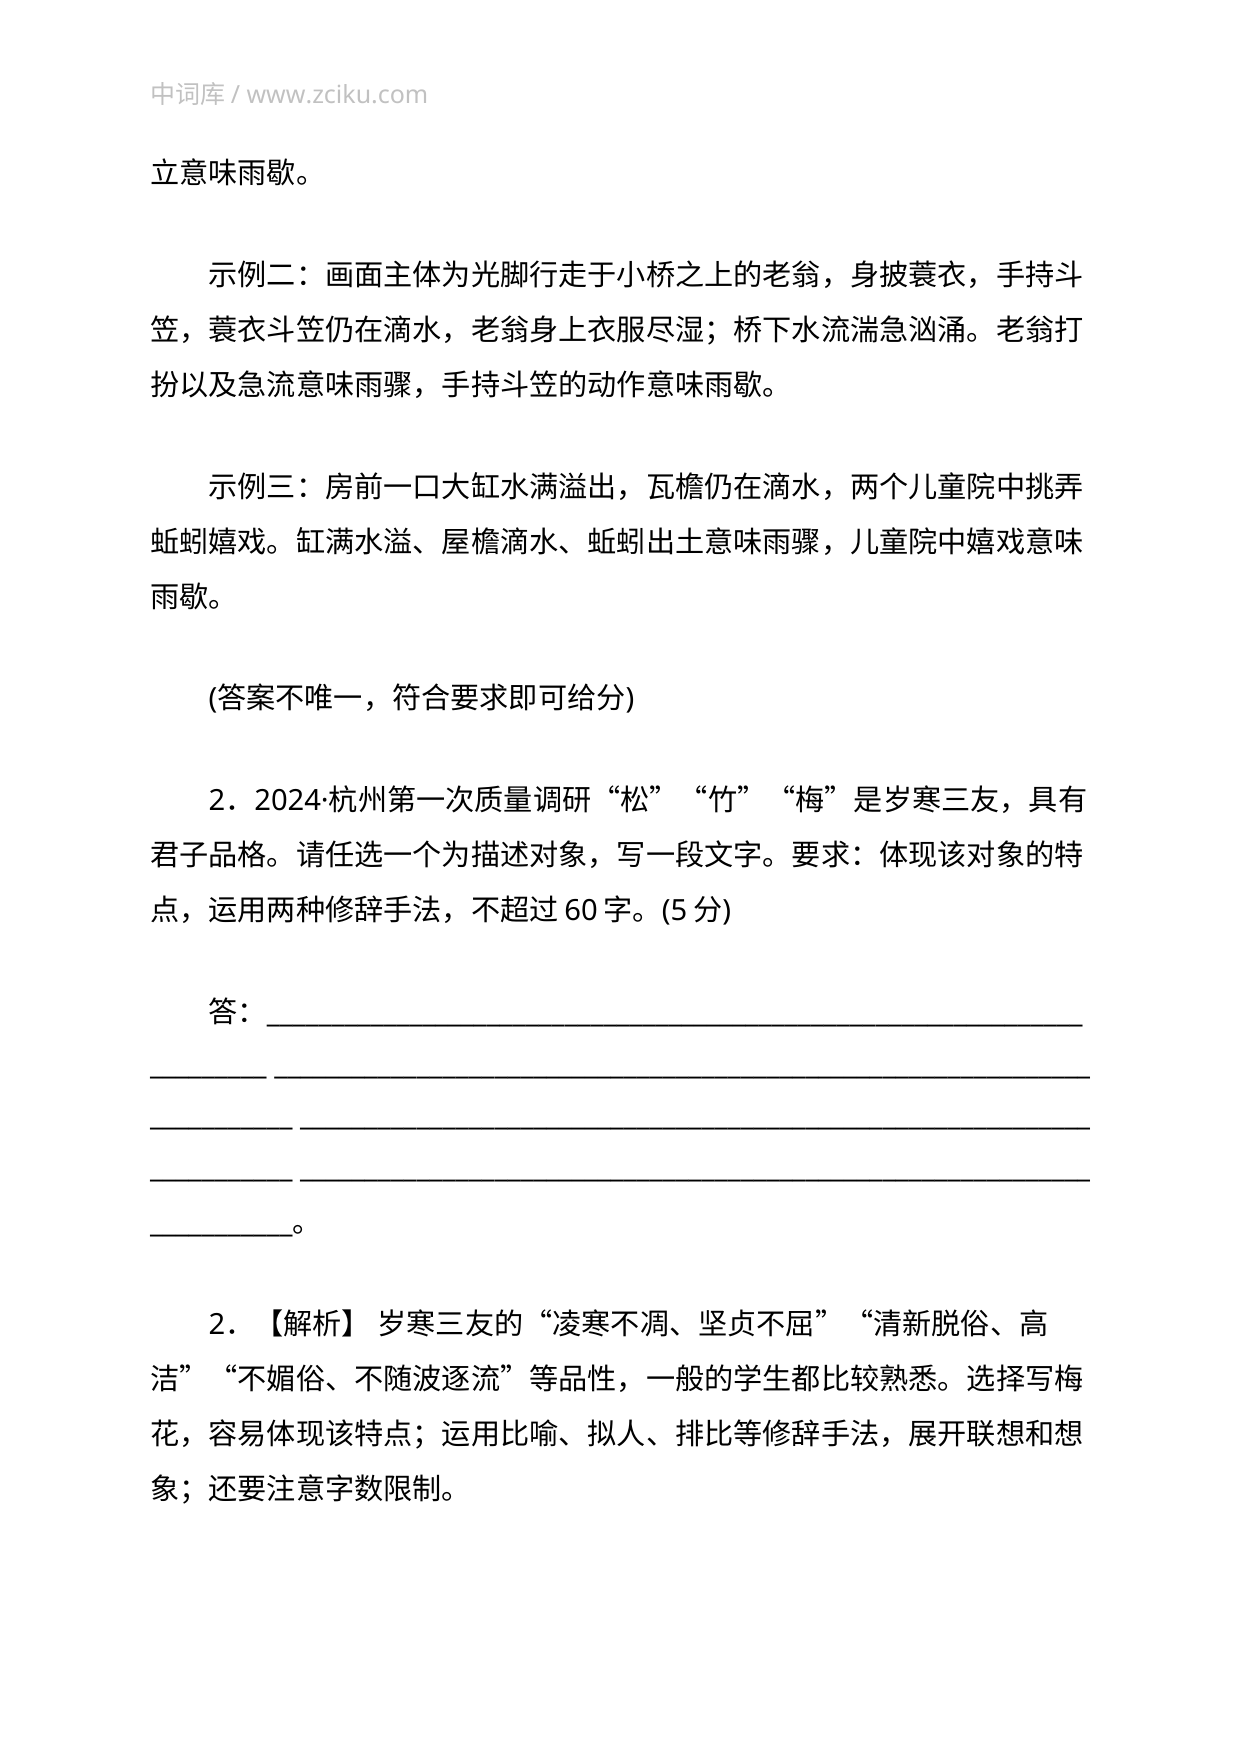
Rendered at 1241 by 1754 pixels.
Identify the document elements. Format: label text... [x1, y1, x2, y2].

text 答：________________________________________________________________________ __________________________________________________________________________ ________________________________________________________________________ ________________________________________________________________________。 [150, 989, 1090, 1241]
text 2．2024·杭州第一次质量调研“松”“竹”“梅”是岁寒三友，具有君子品格。请任选一个为描述对象，写一段文字。要求：体现该对象的特点，运用两种修辞手法，不超过60字。(5分) [150, 777, 1090, 929]
text (答案不唯一，符合要求即可给分) [150, 675, 1090, 717]
text 示例二：画面主体为光脚行走于小桥之上的老翁，身披蓑衣，手持斗笠，蓑衣斗笠仍在滴水，老翁身上衣服尽湿；桥下水流湍急汹涌。老翁打扮以及急流意味雨骤，手持斗笠的动作意味雨歇。 [150, 252, 1090, 404]
text 示例三：房前一口大缸水满溢出，瓦檐仍在滴水，两个儿童院中挑弄蚯蚓嬉戏。缸满水溢、屋檐滴水、蚯蚓出土意味雨骤，儿童院中嬉戏意味雨歇。 [150, 463, 1090, 615]
text 2．【解析】 岁寒三友的“凌寒不凋、坚贞不屈”“清新脱俗、高洁”“不媚俗、不随波逐流”等品性，一般的学生都比较熟悉。选择写梅花，容易体现该特点；运用比喻、拟人、排比等修辞手法，展开联想和想象；还要注意字数限制。 [150, 1300, 1090, 1507]
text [150, 150, 1090, 192]
